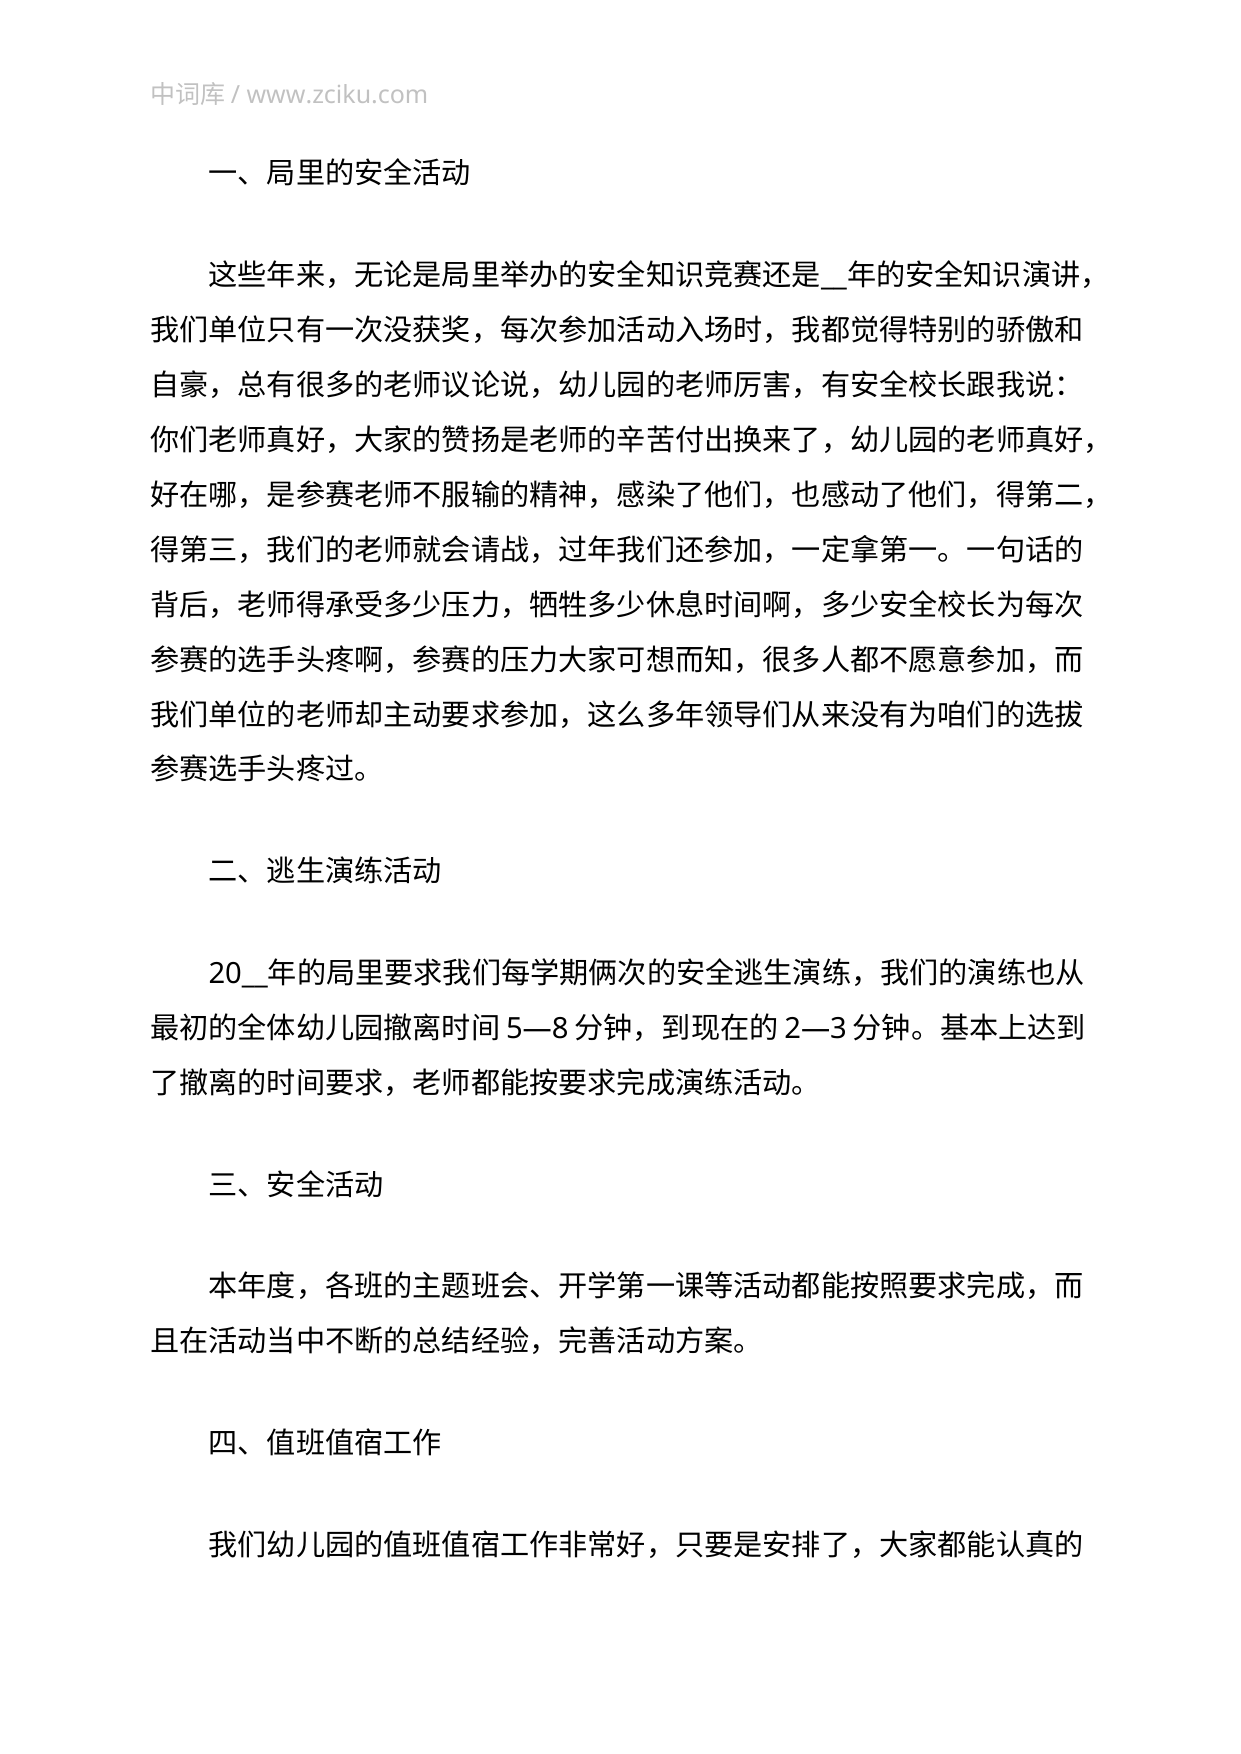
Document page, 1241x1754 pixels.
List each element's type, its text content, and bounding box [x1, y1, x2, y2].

text 一、局里的安全活动 [150, 150, 1090, 192]
text 四、值班值宿工作 [150, 1420, 1090, 1462]
text 这些年来，无论是局里举办的安全知识竞赛还是__年的安全知识演讲，我们单位只有一次没获奖，每次参加活动入场时，我都觉得特别的骄傲和自豪，总有很多的老师议论说，幼儿园的老师厉害，有安全校长跟我说：你们老师真好，大家的赞扬是老师的辛苦付出换来了，幼儿园的老师真好，好在哪，是参赛老师不服输的精神，感染了他们，也感动了他们，得第二，得第三，我们的老师就会请战，过年我们还参加，一定拿第一。一句话的背后，老师得承受多少压力，牺牲多少休息时间啊，多少安全校长为每次参赛的选手头疼啊，参赛的压力大家可想而知，很多人都不愿意参加，而我们单位的老师却主动要求参加，这么多年领导们从来没有为咱们的选拔参赛选手头疼过。 [150, 252, 1090, 788]
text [150, 1521, 1090, 1564]
text 20__年的局里要求我们每学期俩次的安全逃生演练，我们的演练也从最初的全体幼儿园撤离时间5—8分钟，到现在的2—3分钟。基本上达到了撤离的时间要求，老师都能按要求完成演练活动。 [150, 949, 1090, 1102]
text 二、逃生演练活动 [150, 848, 1090, 890]
text 本年度，各班的主题班会、开学第一课等活动都能按照要求完成，而且在活动当中不断的总结经验，完善活动方案。 [150, 1263, 1090, 1360]
text 三、安全活动 [150, 1161, 1090, 1203]
